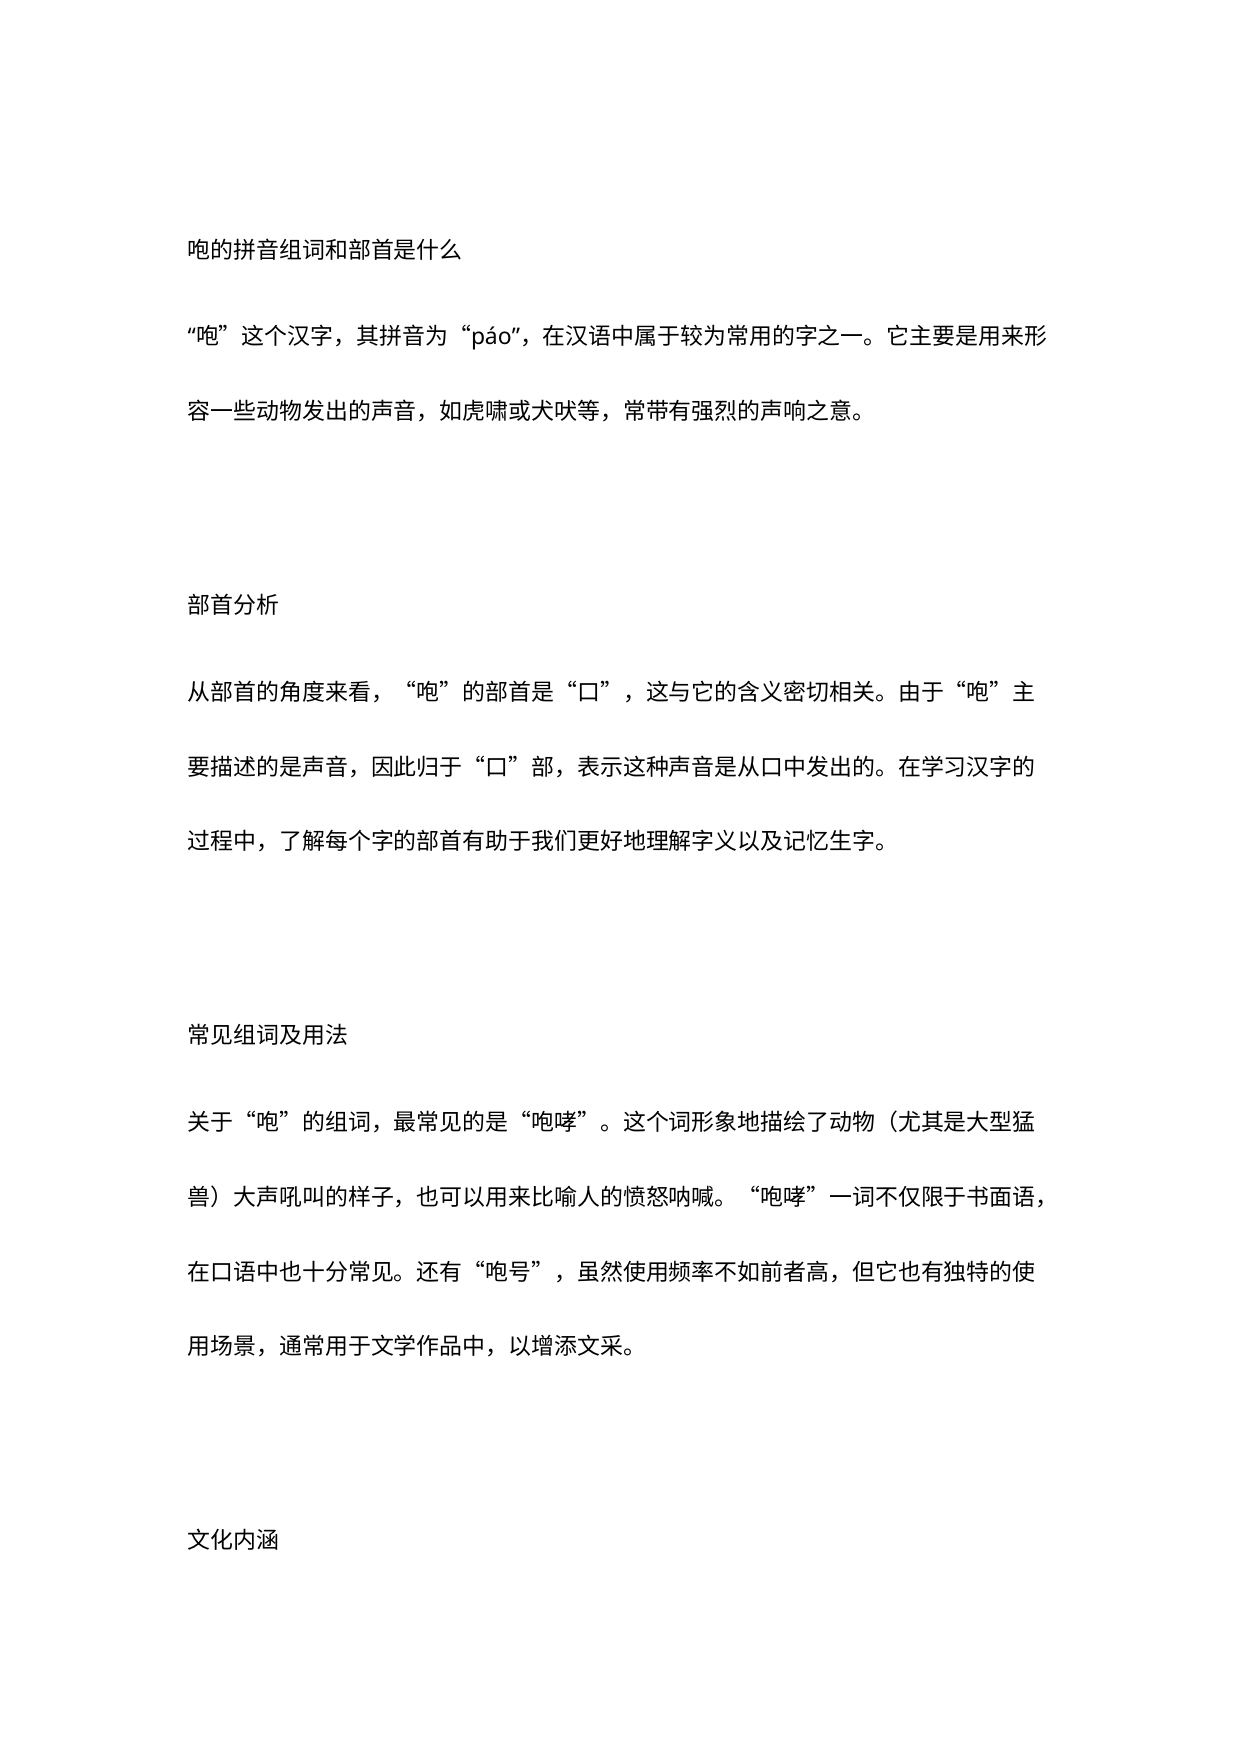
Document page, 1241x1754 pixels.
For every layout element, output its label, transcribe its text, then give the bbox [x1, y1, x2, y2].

text 文化内涵 [187, 1506, 1053, 1571]
text 关于“咆”的组词，最常见的是“咆哮”。这个词形象地描绘了动物（尤其是大型猛兽）大声吼叫的样子，也可以用来比喻人的愤怒呐喊。“咆哮”一词不仅限于书面语，在口语中也十分常见。还有“咆号”，虽然使用频率不如前者高，但它也有独特的使用场景，通常用于文学作品中，以增添文采。 [187, 1088, 1053, 1377]
text 常见组词及用法 [187, 1002, 1053, 1067]
text 从部首的角度来看，“咆”的部首是“口”，这与它的含义密切相关。由于“咆”主要描述的是声音，因此归于“口”部，表示这种声音是从口中发出的。在学习汉字的过程中，了解每个字的部首有助于我们更好地理解字义以及记忆生字。 [187, 658, 1053, 872]
text “咆”这个汉字，其拼音为“páo”，在汉语中属于较为常用的字之一。它主要是用来形容一些动物发出的声音，如虎啸或犬吠等，常带有强烈的声响之意。 [187, 302, 1053, 442]
text 咆的拼音组词和部首是什么 [187, 216, 1053, 281]
text 部首分析 [187, 571, 1053, 636]
